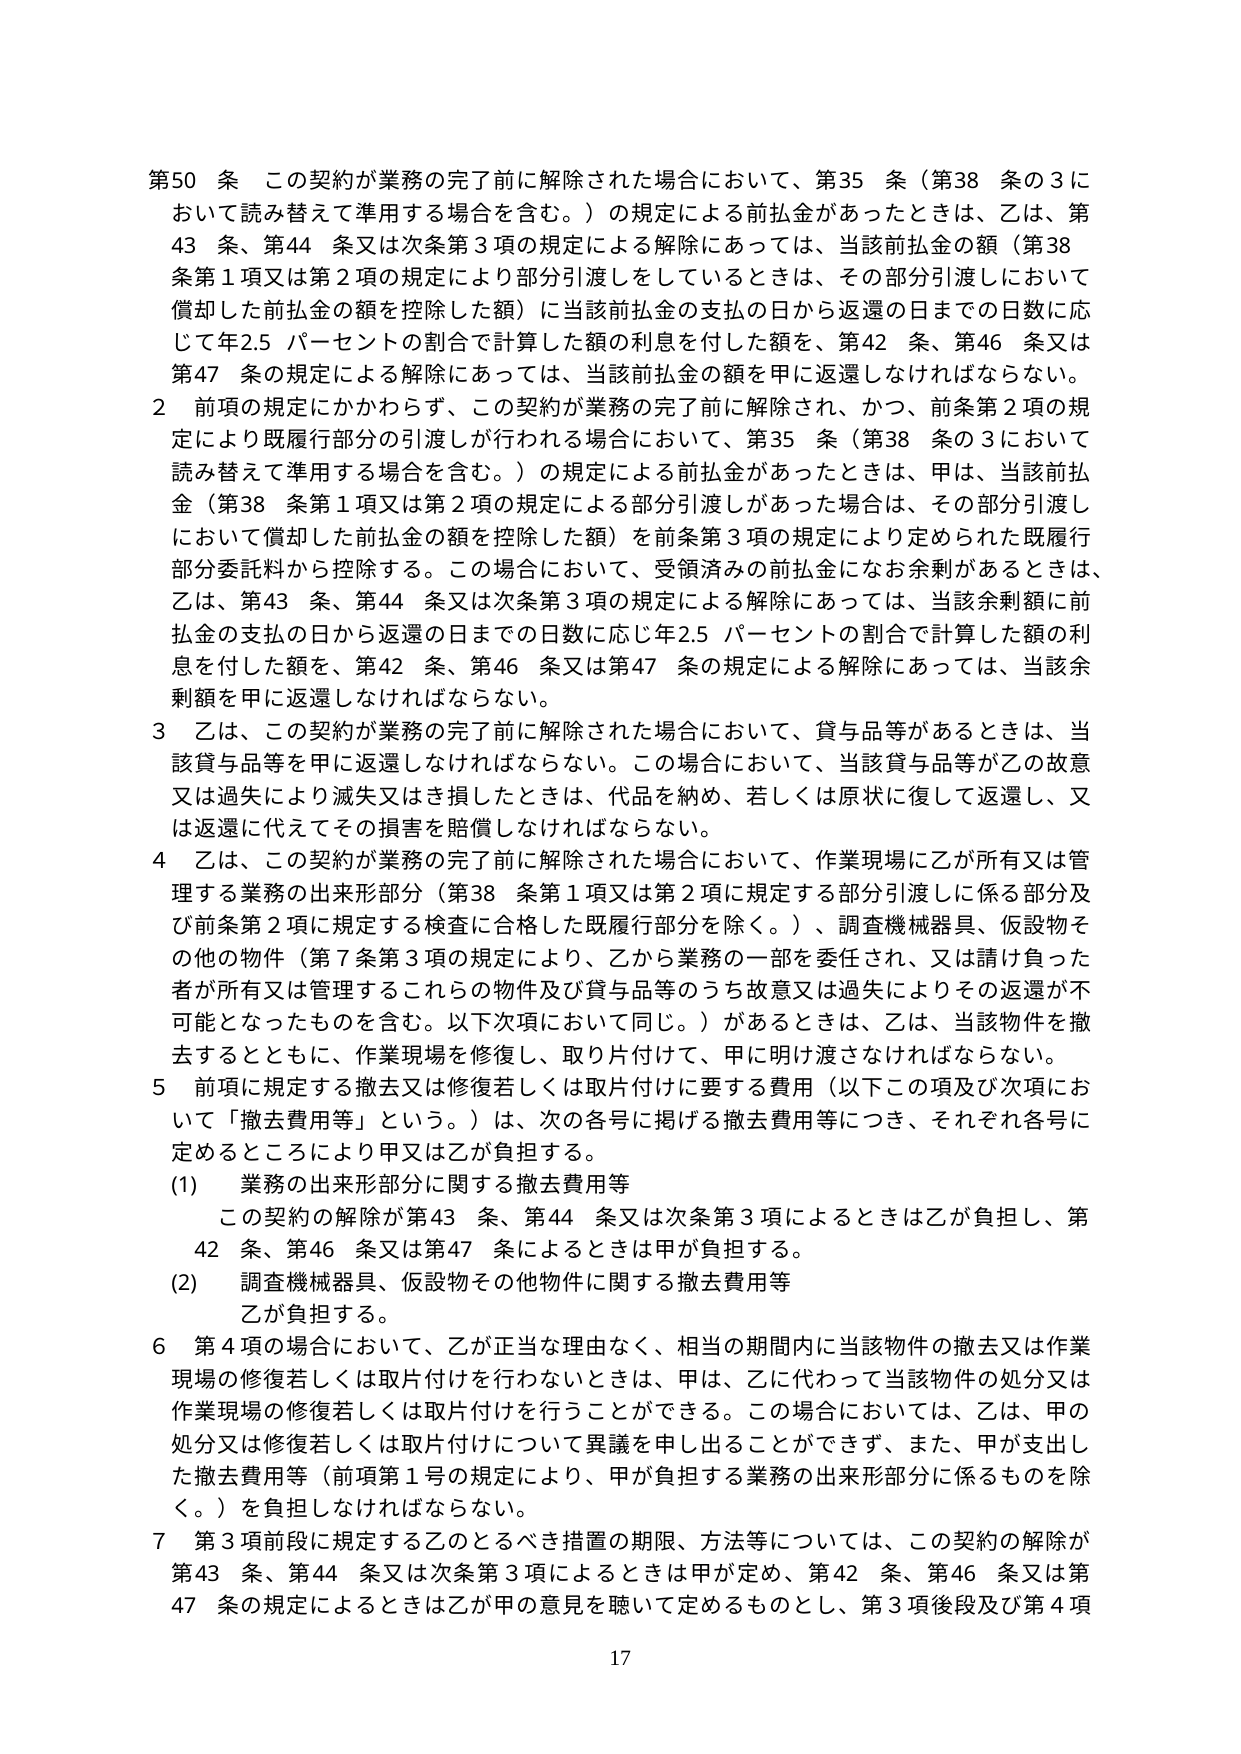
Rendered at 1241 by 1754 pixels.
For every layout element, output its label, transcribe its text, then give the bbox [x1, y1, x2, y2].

text 第50条 この契約が業務の完了前に解除された場合において、第35条（第38条の３において読み替えて準用する場合を含む。）の規定による前払金があったときは、乙は、第43条、第44条又は次条第３項の規定による解除にあっては、当該前払金の額（第38条第１項又は第２項の規定により部分引渡しをしているときは、その部分引渡しにおいて償却した前払金の額を控除した額）に当該前払金の支払の日から返還の日までの日数に応じて年2.5パーセントの割合で計算した額の利息を付した額を、第42条、第46条又は第47条の規定による解除にあっては、当該前払金の額を甲に返還しなければならない。 [148, 163, 1092, 389]
text (1) 業務の出来形部分に関する撤去費用等 [148, 1167, 1092, 1199]
text ６ 第４項の場合において、乙が正当な理由なく、相当の期間内に当該物件の撤去又は作業現場の修復若しくは取片付けを行わないときは、甲は、乙に代わって当該物件の処分又は作業現場の修復若しくは取片付けを行うことができる。この場合においては、乙は、甲の処分又は修復若しくは取片付けについて異議を申し出ることができず、また、甲が支出した撤去費用等（前項第１号の規定により、甲が負担する業務の出来形部分に係るものを除く。）を負担しなければならない。 [148, 1329, 1092, 1523]
text この契約の解除が第43条、第44条又は次条第３項によるときは乙が負担し、第42条、第46条又は第47条によるときは甲が負担する。 [194, 1199, 1092, 1264]
text ４ 乙は、この契約が業務の完了前に解除された場合において、作業現場に乙が所有又は管理する業務の出来形部分（第38条第１項又は第２項に規定する部分引渡しに係る部分及び前条第２項に規定する検査に合格した既履行部分を除く。）、調査機械器具、仮設物その他の物件（第７条第３項の規定により、乙から業務の一部を委任され、又は請け負った者が所有又は管理するこれらの物件及び貸与品等のうち故意又は過失によりその返還が不可能となったものを含む。以下次項において同じ。）があるときは、乙は、当該物件を撤去するとともに、作業現場を修復し、取り片付けて、甲に明け渡さなければならない。 [148, 843, 1092, 1070]
text ５ 前項に規定する撤去又は修復若しくは取片付けに要する費用（以下この項及び次項において「撤去費用等」という。）は、次の各号に掲げる撤去費用等につき、それぞれ各号に定めるところにより甲又は乙が負担する。 [148, 1070, 1092, 1167]
text ３ 乙は、この契約が業務の完了前に解除された場合において、貸与品等があるときは、当該貸与品等を甲に返還しなければならない。この場合において、当該貸与品等が乙の故意又は過失により滅失又はき損したときは、代品を納め、若しくは原状に復して返還し、又は返還に代えてその損害を賠償しなければならない。 [148, 713, 1092, 843]
text (2) 調査機械器具、仮設物その他物件に関する撤去費用等 [148, 1264, 1092, 1297]
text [148, 1523, 1092, 1621]
text ２ 前項の規定にかかわらず、この契約が業務の完了前に解除され、かつ、前条第２項の規定により既履行部分の引渡しが行われる場合において、第35条（第38条の３において読み替えて準用する場合を含む。）の規定による前払金があったときは、甲は、当該前払金（第38条第１項又は第２項の規定による部分引渡しがあった場合は、その部分引渡しにおいて償却した前払金の額を控除した額）を前条第３項の規定により定められた既履行部分委託料から控除する。この場合において、受領済みの前払金になお余剰があるときは、乙は、第43条、第44条又は次条第３項の規定による解除にあっては、当該余剰額に前払金の支払の日から返還の日までの日数に応じ年2.5パーセントの割合で計算した額の利息を付した額を、第42条、第46条又は第47条の規定による解除にあっては、当該余剰額を甲に返還しなければならない。 [148, 389, 1092, 713]
text 乙が負担する。 [148, 1297, 1092, 1329]
